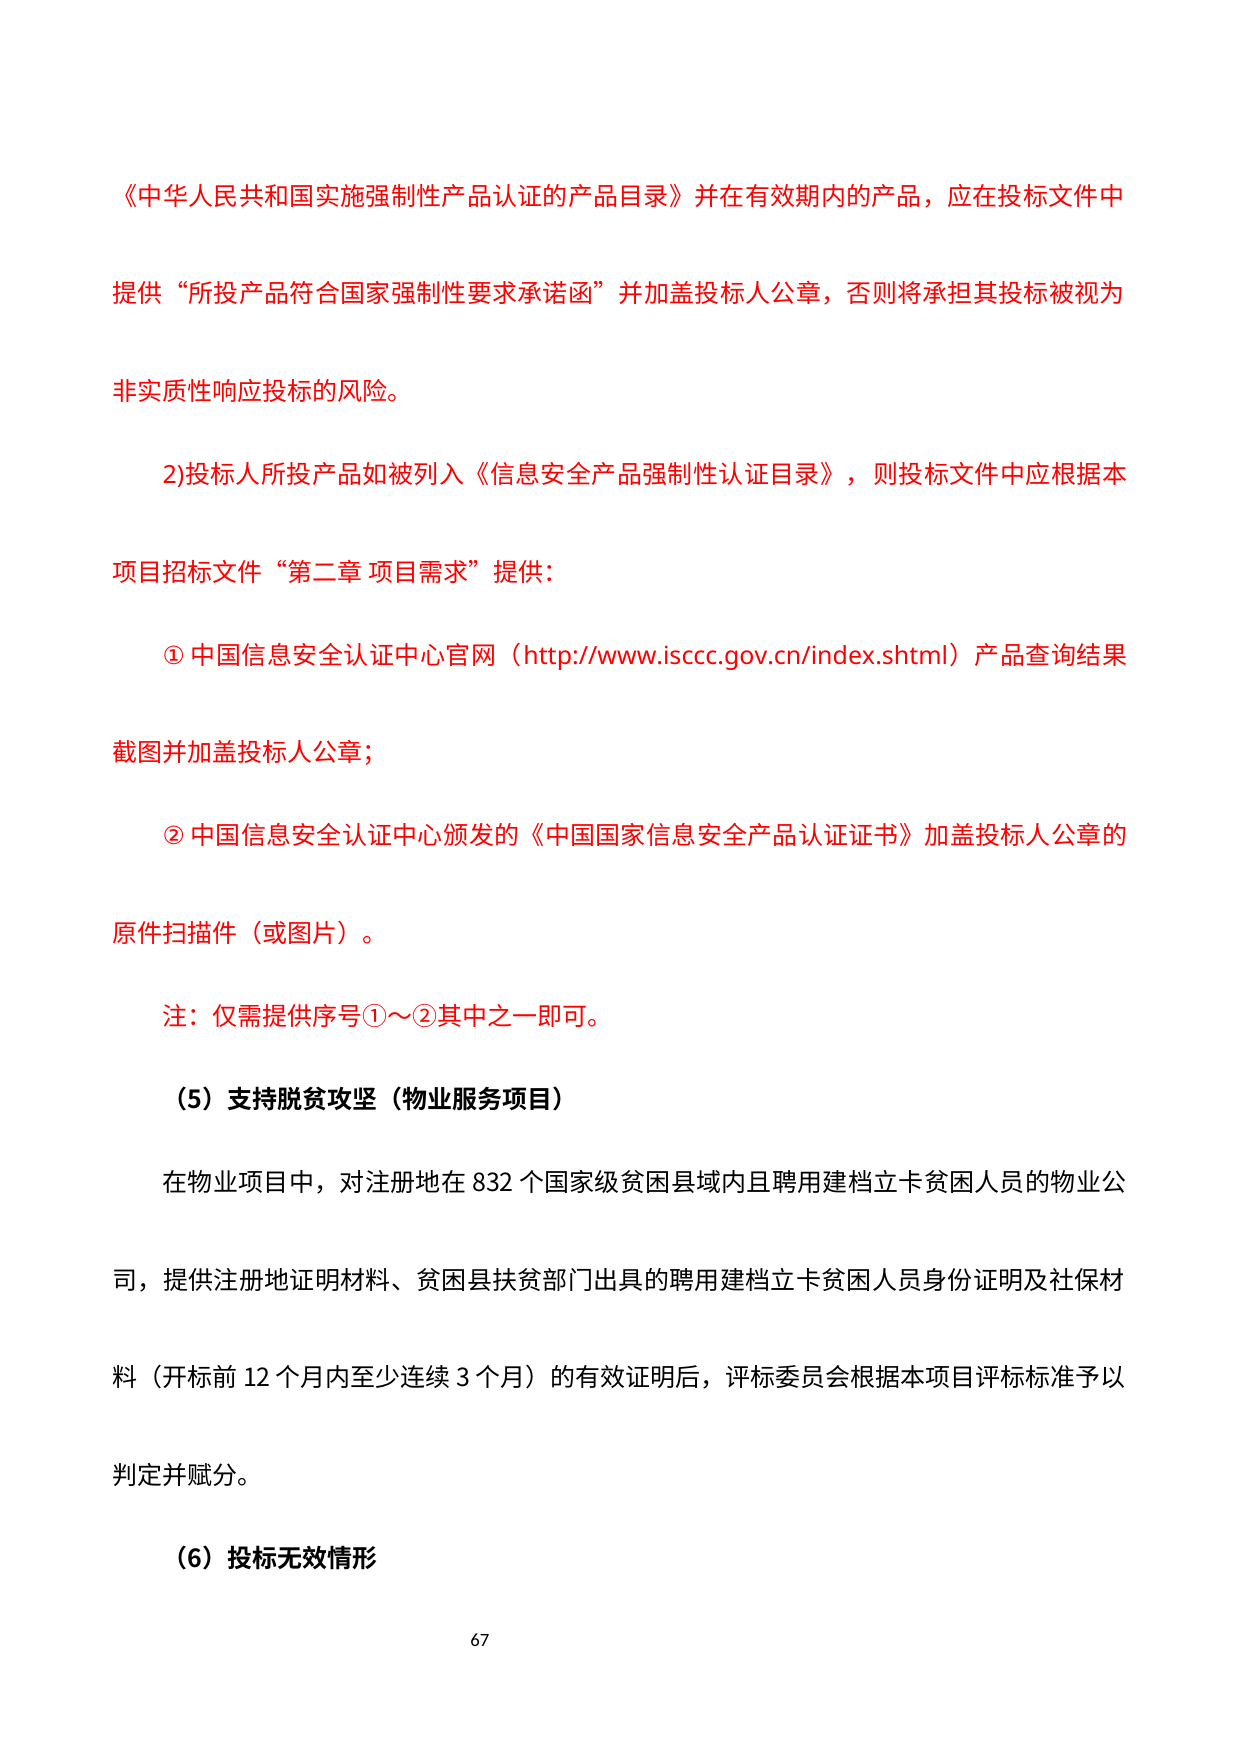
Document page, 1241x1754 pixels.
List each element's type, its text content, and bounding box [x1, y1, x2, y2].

text （6）投标无效情形 [112, 1524, 1128, 1589]
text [112, 162, 1128, 422]
text 2)投标人所投产品如被列入《信息安全产品强制性认证目录》，则投标文件中应根据本项目招标文件“第二章 项目需求”提供： [112, 440, 1128, 603]
text 在物业项目中，对注册地在832个国家级贫困县域内且聘用建档立卡贫困人员的物业公司，提供注册地证明材料、贫困县扶贫部门出具的聘用建档立卡贫困人员身份证明及社保材料（开标前12个月内至少连续3个月）的有效证明后，评标委员会根据本项目评标标准予以判定并赋分。 [112, 1148, 1128, 1506]
text ①中国信息安全认证中心官网（http://www.isccc.gov.cn/index.shtml）产品查询结果截图并加盖投标人公章； [112, 621, 1128, 783]
text ②中国信息安全认证中心颁发的《中国国家信息安全产品认证证书》加盖投标人公章的原件扫描件（或图片）。 [112, 801, 1128, 964]
text （5）支持脱贫攻坚（物业服务项目） [112, 1065, 1128, 1130]
text 注：仅需提供序号①～②其中之一即可。 [112, 982, 1128, 1047]
